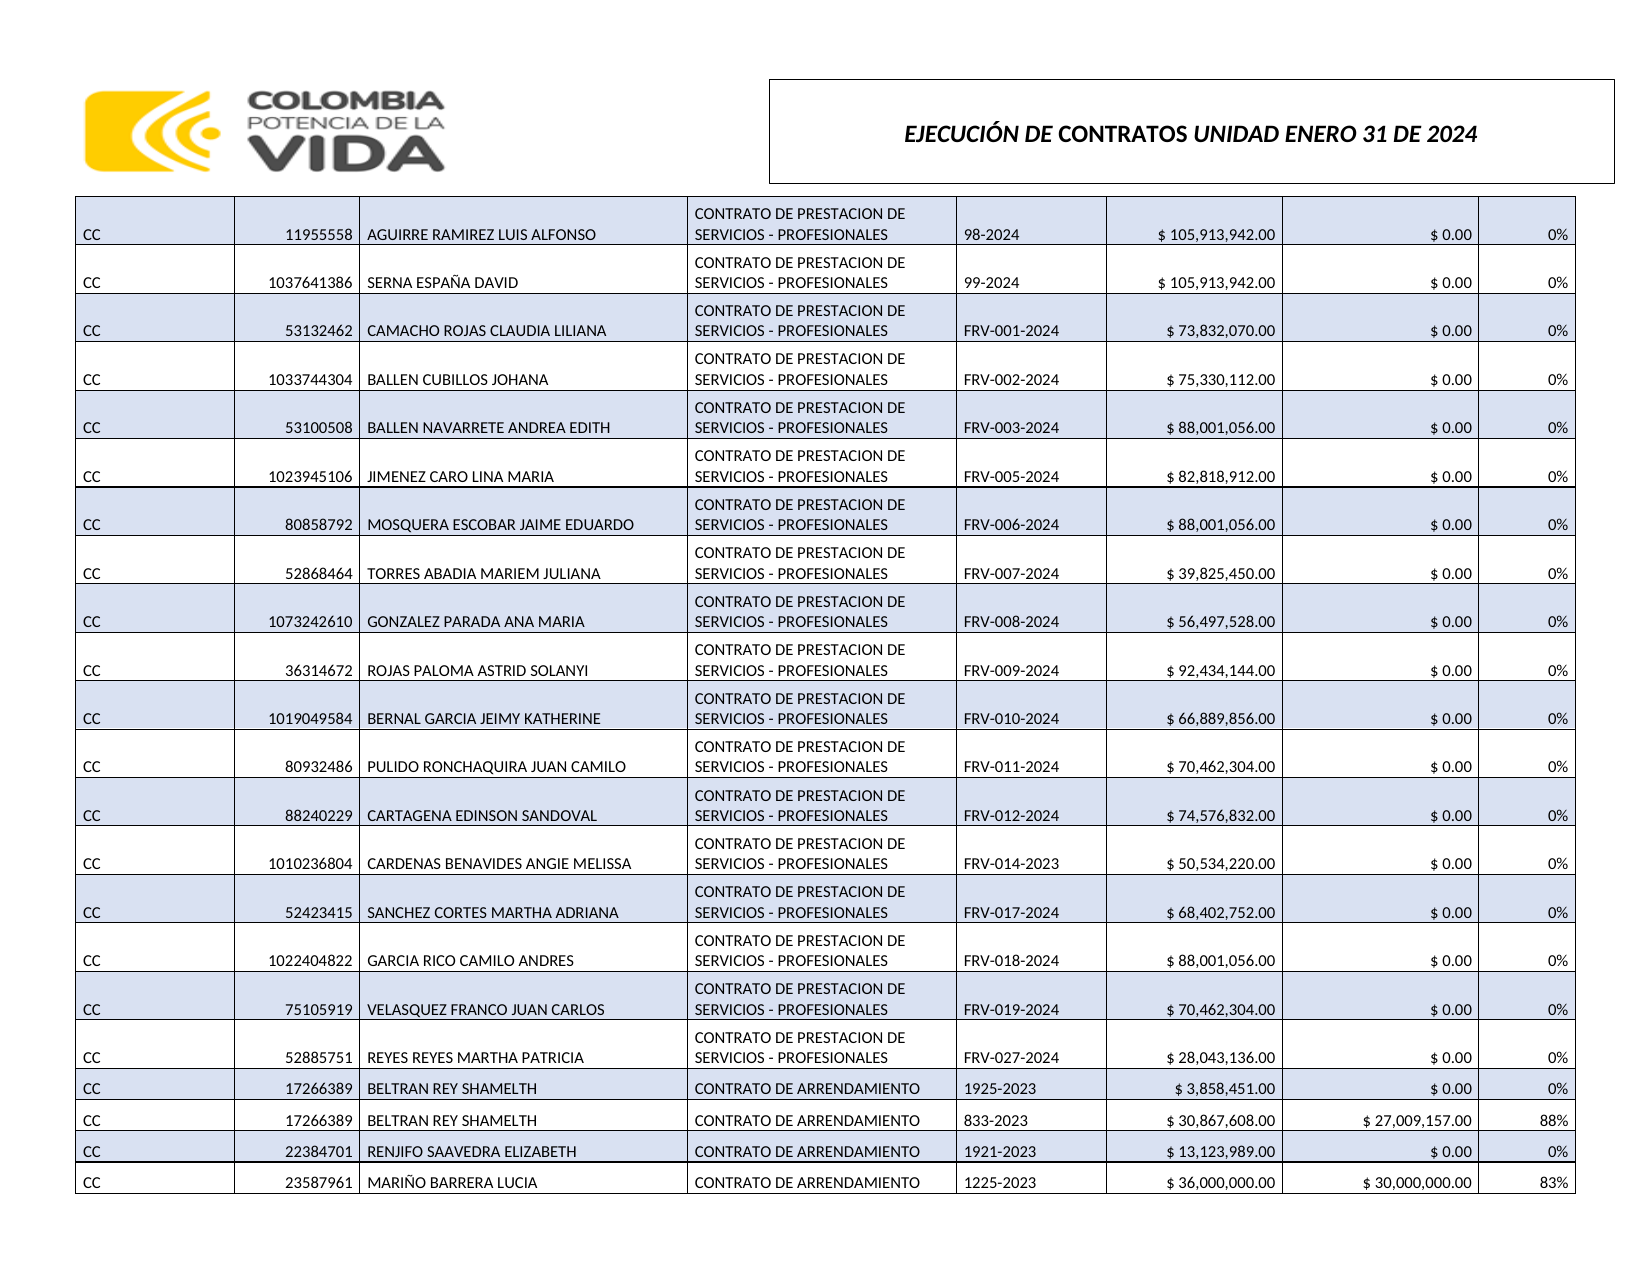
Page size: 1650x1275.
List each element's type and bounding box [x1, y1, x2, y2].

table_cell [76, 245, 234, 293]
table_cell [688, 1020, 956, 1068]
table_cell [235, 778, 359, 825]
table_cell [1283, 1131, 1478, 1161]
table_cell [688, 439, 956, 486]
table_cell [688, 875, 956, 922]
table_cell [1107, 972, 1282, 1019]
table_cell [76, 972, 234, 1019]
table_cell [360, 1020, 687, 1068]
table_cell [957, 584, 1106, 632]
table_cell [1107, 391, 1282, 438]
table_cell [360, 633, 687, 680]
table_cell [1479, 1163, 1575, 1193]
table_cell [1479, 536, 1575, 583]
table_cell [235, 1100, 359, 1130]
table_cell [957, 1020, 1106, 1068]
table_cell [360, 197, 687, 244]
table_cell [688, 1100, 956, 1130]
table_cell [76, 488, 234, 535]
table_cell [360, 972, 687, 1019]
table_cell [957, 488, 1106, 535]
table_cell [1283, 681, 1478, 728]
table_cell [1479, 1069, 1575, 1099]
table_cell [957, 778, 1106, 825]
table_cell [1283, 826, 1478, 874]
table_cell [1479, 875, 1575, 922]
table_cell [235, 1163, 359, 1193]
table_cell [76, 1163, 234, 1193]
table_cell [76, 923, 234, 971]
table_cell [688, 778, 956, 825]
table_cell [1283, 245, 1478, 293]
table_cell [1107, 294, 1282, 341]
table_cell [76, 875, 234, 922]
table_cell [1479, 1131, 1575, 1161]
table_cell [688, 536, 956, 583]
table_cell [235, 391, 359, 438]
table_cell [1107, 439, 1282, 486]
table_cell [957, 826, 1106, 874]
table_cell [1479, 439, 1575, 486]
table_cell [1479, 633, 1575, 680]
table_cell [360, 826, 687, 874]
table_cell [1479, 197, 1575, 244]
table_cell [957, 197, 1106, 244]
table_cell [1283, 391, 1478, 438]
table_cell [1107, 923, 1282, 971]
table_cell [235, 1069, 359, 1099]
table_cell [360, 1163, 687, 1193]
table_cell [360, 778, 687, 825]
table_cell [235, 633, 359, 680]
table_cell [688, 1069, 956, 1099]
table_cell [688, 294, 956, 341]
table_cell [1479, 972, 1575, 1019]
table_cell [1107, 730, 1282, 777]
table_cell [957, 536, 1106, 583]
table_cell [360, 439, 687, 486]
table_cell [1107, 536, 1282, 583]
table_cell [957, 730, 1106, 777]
picture [75, 73, 457, 196]
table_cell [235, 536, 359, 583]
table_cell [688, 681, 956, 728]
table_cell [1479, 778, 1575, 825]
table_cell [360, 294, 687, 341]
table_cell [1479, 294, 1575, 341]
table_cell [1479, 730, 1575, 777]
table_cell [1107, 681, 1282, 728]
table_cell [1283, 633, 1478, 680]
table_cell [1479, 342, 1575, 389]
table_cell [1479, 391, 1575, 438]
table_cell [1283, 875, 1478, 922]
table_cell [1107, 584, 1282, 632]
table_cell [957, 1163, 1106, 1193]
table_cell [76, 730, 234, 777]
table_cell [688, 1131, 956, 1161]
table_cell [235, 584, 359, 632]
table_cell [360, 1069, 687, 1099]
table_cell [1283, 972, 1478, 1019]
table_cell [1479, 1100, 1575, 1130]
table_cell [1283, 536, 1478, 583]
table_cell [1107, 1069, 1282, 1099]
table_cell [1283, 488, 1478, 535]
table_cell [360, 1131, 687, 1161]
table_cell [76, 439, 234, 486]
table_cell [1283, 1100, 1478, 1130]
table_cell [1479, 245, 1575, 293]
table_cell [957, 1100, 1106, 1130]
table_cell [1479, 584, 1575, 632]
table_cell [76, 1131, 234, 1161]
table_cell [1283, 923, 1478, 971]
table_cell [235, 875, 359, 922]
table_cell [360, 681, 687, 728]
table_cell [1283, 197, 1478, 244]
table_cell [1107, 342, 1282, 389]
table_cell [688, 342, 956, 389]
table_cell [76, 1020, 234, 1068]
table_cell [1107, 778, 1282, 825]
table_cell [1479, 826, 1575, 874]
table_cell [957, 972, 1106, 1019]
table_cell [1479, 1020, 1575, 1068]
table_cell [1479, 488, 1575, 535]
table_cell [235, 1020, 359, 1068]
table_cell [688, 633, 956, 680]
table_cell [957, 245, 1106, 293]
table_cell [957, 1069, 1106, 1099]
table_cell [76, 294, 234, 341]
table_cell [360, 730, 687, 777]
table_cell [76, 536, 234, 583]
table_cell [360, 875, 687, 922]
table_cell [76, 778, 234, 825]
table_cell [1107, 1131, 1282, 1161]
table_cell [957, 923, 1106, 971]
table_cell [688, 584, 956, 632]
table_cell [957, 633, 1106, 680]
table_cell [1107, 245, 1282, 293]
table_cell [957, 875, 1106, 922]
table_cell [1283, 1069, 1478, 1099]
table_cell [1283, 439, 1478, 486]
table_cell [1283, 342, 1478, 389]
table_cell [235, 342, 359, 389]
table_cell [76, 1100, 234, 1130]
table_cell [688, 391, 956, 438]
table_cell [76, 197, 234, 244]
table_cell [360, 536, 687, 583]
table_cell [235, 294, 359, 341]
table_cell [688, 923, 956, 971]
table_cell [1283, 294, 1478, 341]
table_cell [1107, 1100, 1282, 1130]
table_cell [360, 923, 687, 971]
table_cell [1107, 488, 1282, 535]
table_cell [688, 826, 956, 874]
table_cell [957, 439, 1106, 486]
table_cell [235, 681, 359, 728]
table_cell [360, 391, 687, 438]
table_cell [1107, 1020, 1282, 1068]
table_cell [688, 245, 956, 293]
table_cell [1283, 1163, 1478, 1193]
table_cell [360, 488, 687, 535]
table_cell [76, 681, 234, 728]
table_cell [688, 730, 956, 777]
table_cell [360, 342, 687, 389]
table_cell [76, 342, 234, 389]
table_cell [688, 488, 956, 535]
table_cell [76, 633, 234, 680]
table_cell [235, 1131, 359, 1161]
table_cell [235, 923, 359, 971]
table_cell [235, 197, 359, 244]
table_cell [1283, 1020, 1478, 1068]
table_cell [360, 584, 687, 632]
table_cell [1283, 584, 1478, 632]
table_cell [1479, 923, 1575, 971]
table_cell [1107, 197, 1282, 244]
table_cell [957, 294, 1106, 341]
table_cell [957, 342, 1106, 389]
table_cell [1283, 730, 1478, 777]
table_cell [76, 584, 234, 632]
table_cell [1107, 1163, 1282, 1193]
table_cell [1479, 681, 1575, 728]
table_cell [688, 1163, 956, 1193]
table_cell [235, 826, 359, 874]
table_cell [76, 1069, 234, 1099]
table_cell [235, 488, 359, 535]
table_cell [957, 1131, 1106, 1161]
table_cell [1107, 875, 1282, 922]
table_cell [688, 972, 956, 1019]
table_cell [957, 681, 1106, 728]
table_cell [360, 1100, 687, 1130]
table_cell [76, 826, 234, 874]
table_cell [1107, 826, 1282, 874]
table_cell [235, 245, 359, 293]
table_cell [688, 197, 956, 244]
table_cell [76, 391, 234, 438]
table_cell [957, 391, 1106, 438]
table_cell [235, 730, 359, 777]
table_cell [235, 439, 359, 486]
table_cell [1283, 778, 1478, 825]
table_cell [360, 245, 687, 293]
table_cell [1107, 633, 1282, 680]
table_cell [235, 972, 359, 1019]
